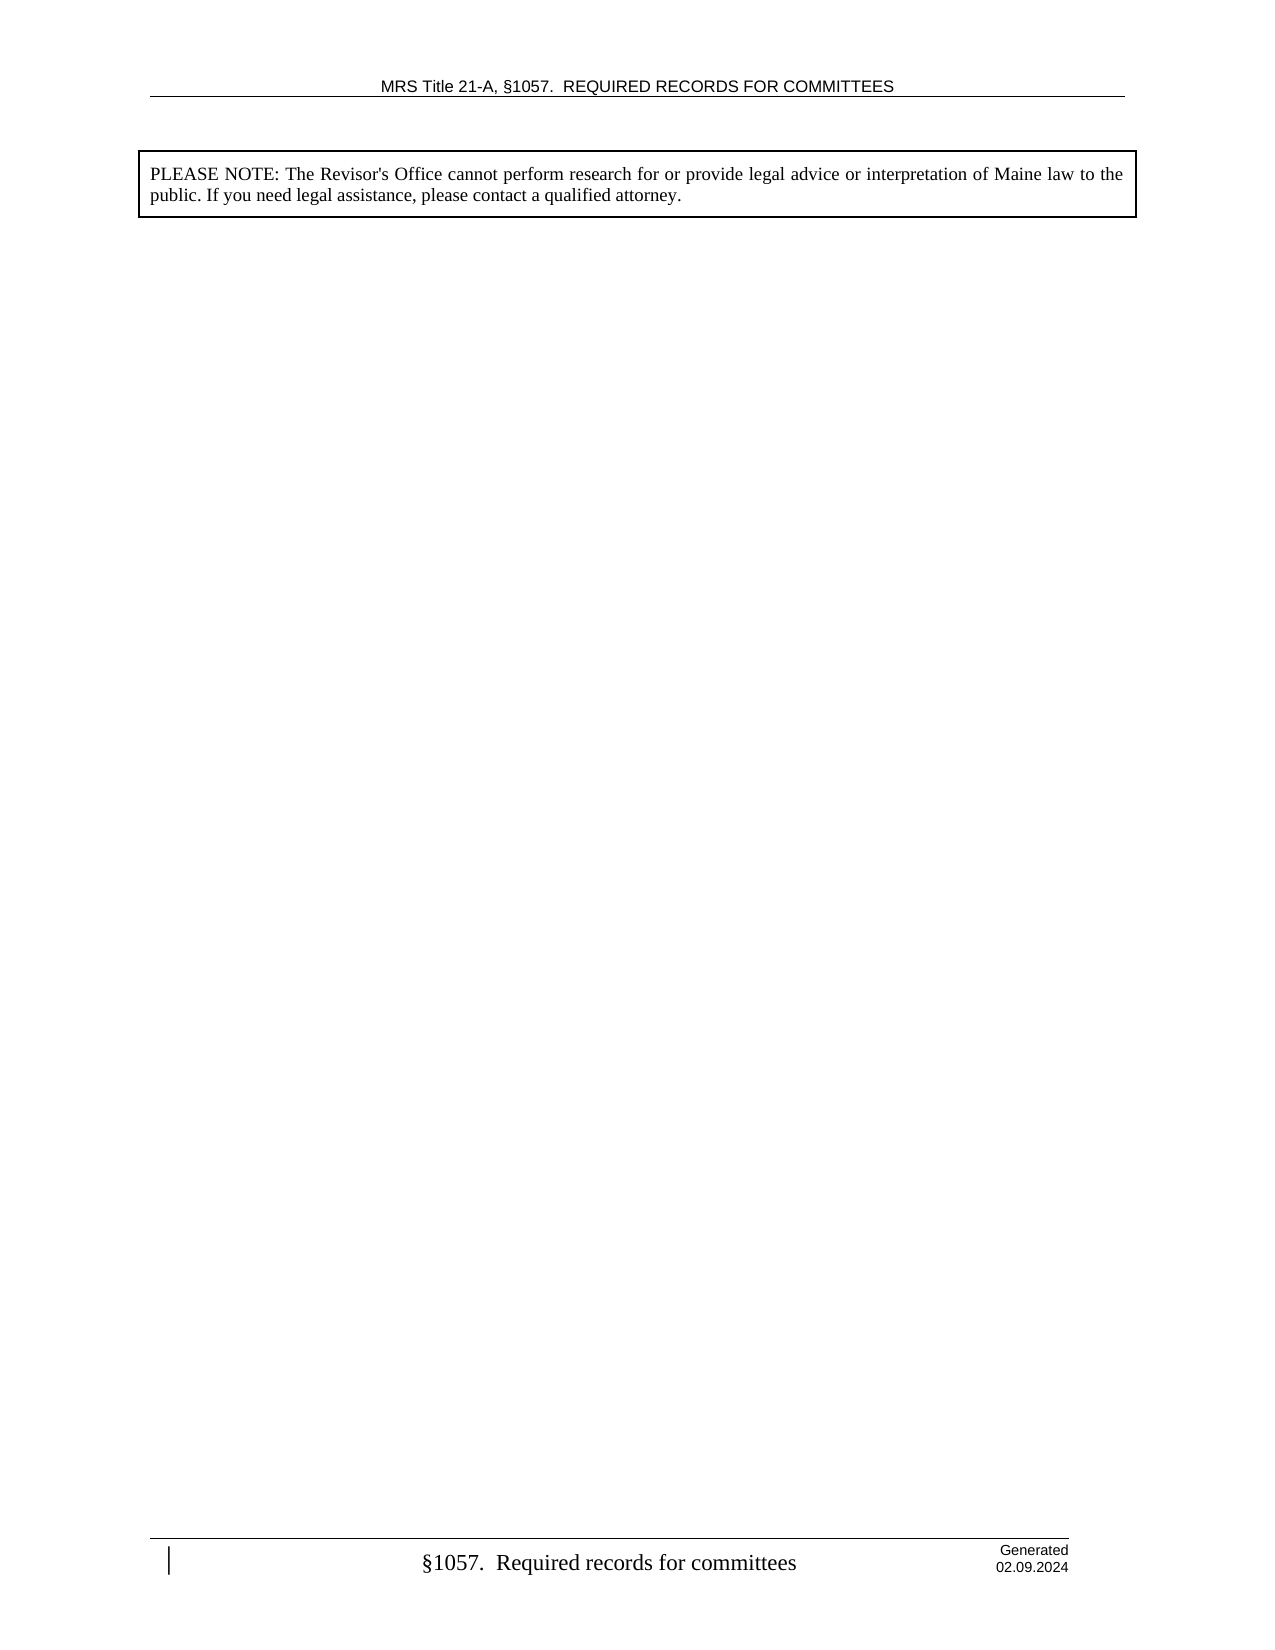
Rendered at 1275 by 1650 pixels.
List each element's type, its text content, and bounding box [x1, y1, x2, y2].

text PLEASE NOTE: The Revisor's Office cannot perform research for or provide legal advice or interpretation of Maine law to the public. If you need legal assistance, please contact a qualified attorney. [140, 152, 1135, 216]
